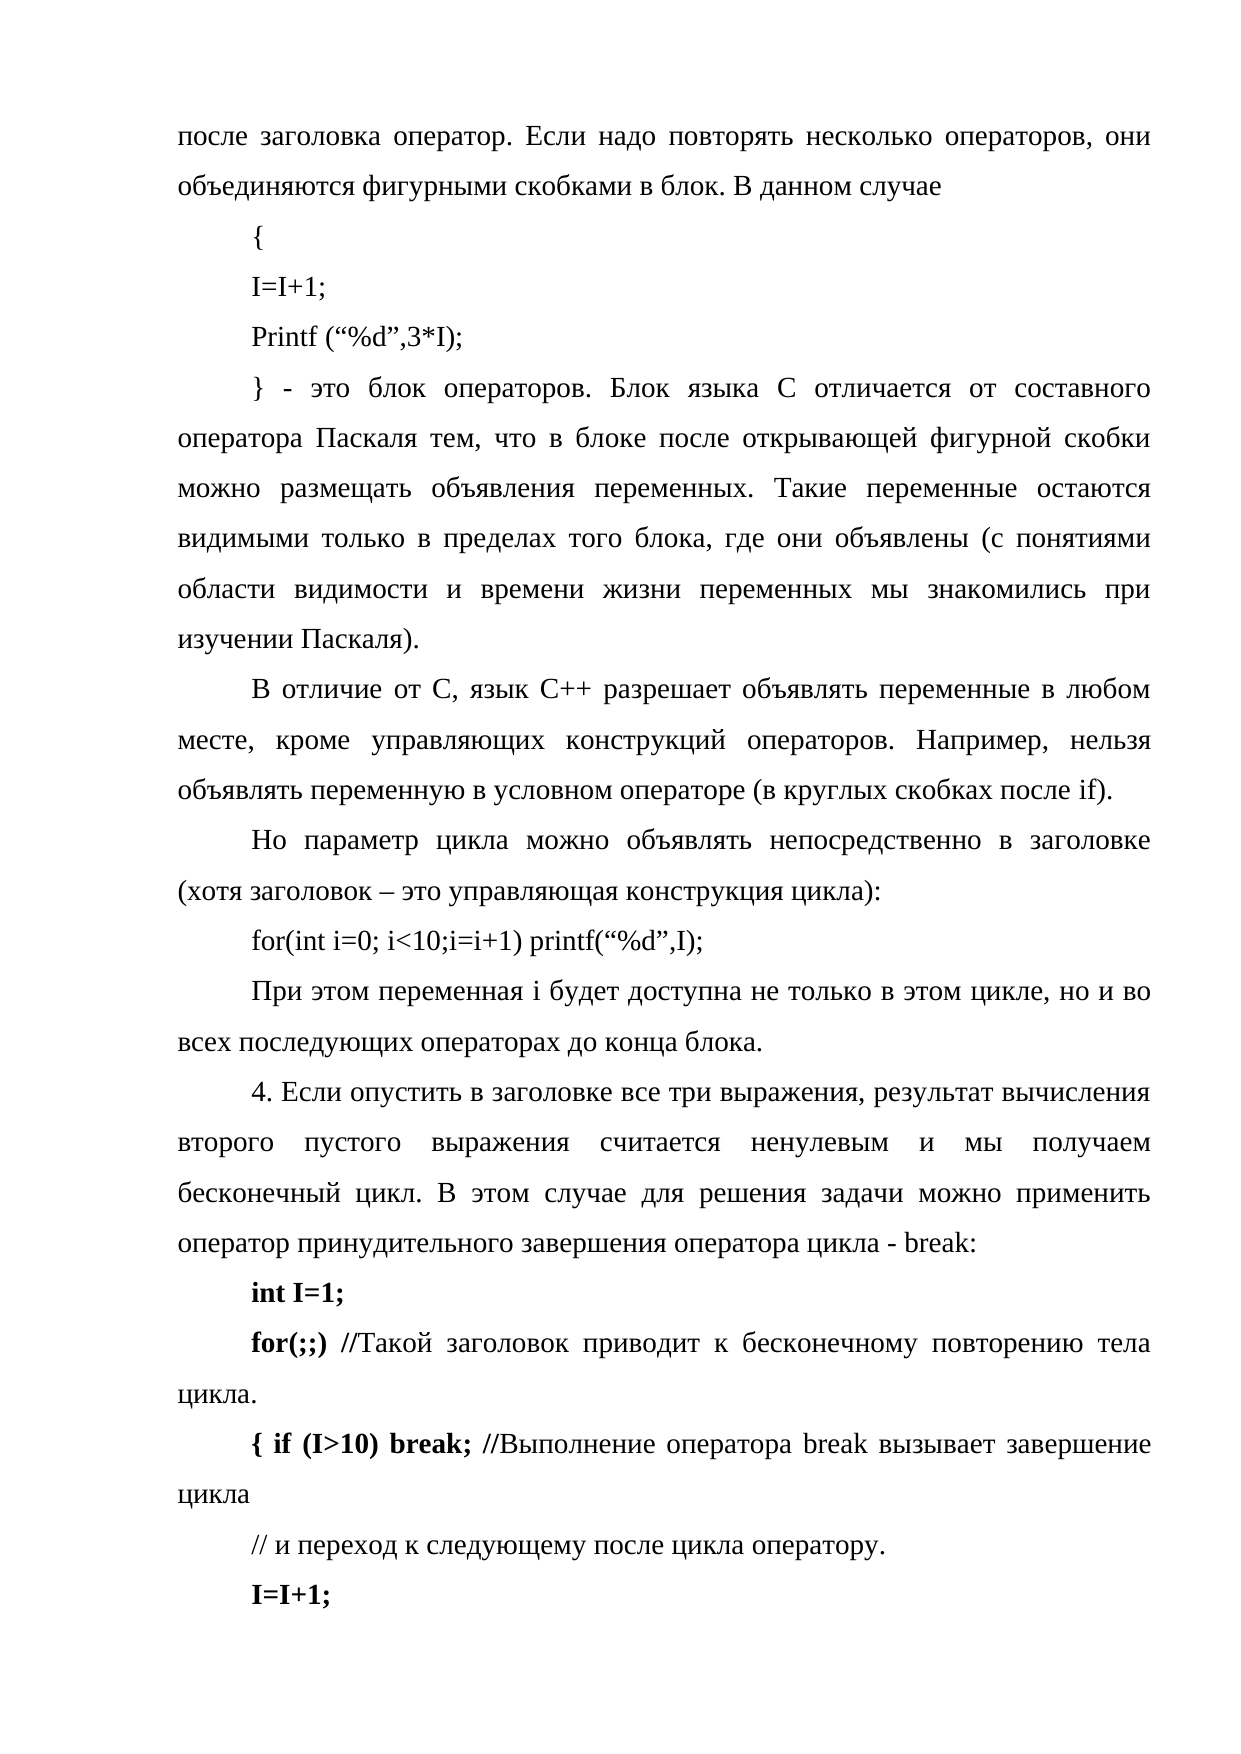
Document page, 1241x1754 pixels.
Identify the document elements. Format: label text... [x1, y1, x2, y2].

text В отличие от С, язык С++ разрешает объявлять переменные в любом месте, кроме управляющих конструкций операторов. Например, нельзя объявлять переменную в условном операторе (в круглых скобках после if). [177, 672, 1152, 806]
text for(int i=0; i<10;i=i+1) printf(“%d”,I); [177, 923, 1152, 957]
text } - это блок операторов. Блок языка С отличается от составного оператора Паскаля тем, что в блоке после открывающей фигурной скобки можно размещать объявления переменных. Такие переменные остаются видимыми только в пределах того блока, где они объявлены (с понятиями области видимости и времени жизни переменных мы знакомились при изучении Паскаля). [177, 370, 1152, 655]
text I=I+1; [177, 1577, 1152, 1611]
text for(;;) //Такой заголовок приводит к бесконечному повторению тела цикла. [177, 1326, 1152, 1409]
text Printf (“%d”,3*I); [177, 319, 1152, 353]
text { if (I>10) break; //Выполнение оператора break вызывает завершение цикла [177, 1426, 1152, 1510]
text int I=1; [177, 1275, 1152, 1309]
text // и переход к следующему после цикла оператору. [177, 1527, 1152, 1560]
text При этом переменная i будет доступна не только в этом цикле, но и во всех последующих операторах до конца блока. [177, 973, 1152, 1057]
text 4. Если опустить в заголовке все три выражения, результат вычисления второго пустого выражения считается ненулевым и мы получаем бесконечный цикл. В этом случае для решения задачи можно применить оператор принудительного завершения оператора цикла - break: [177, 1074, 1152, 1258]
text { [177, 219, 1152, 252]
text Но параметр цикла можно объявлять непосредственно в заголовке (хотя заголовок – это управляющая конструкция цикла): [177, 822, 1152, 906]
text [177, 118, 1152, 202]
text I=I+1; [177, 269, 1152, 303]
